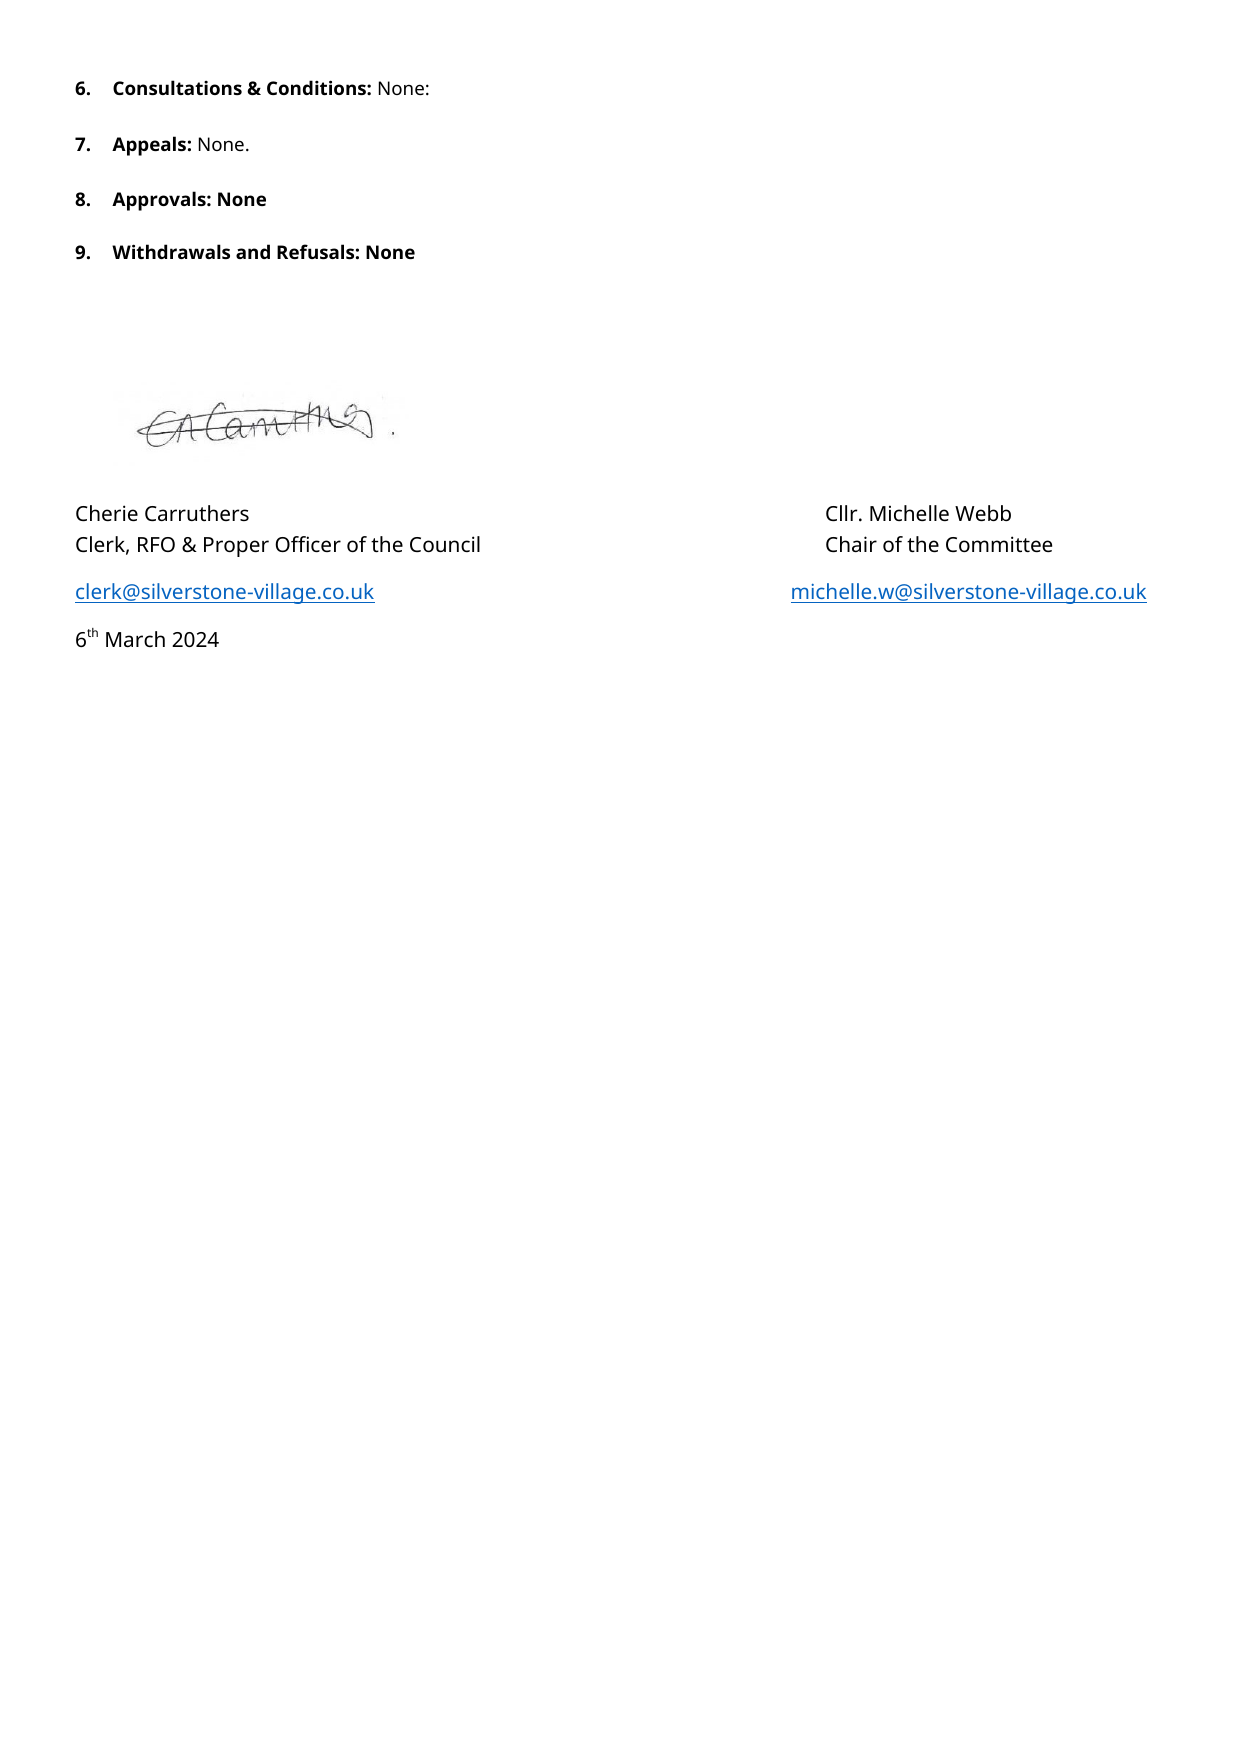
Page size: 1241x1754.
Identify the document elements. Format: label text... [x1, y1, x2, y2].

text Cherie Carruthers Cllr. Michelle Webb [75, 499, 1147, 527]
text Clerk, RFO & Proper Officer of the Council Chair of the Committee [75, 530, 1165, 559]
text clerk@silverstone-village.co.uk michelle.w@silverstone-village.co.uk [75, 577, 1165, 606]
list Approvals: None [75, 186, 1147, 212]
picture [112, 380, 410, 466]
list Consultations & Conditions: None: [75, 75, 1147, 101]
list Withdrawals and Refusals: None [75, 239, 1147, 264]
list Appeals: None. [75, 131, 1147, 157]
text 6th March 2024 [75, 625, 1165, 653]
